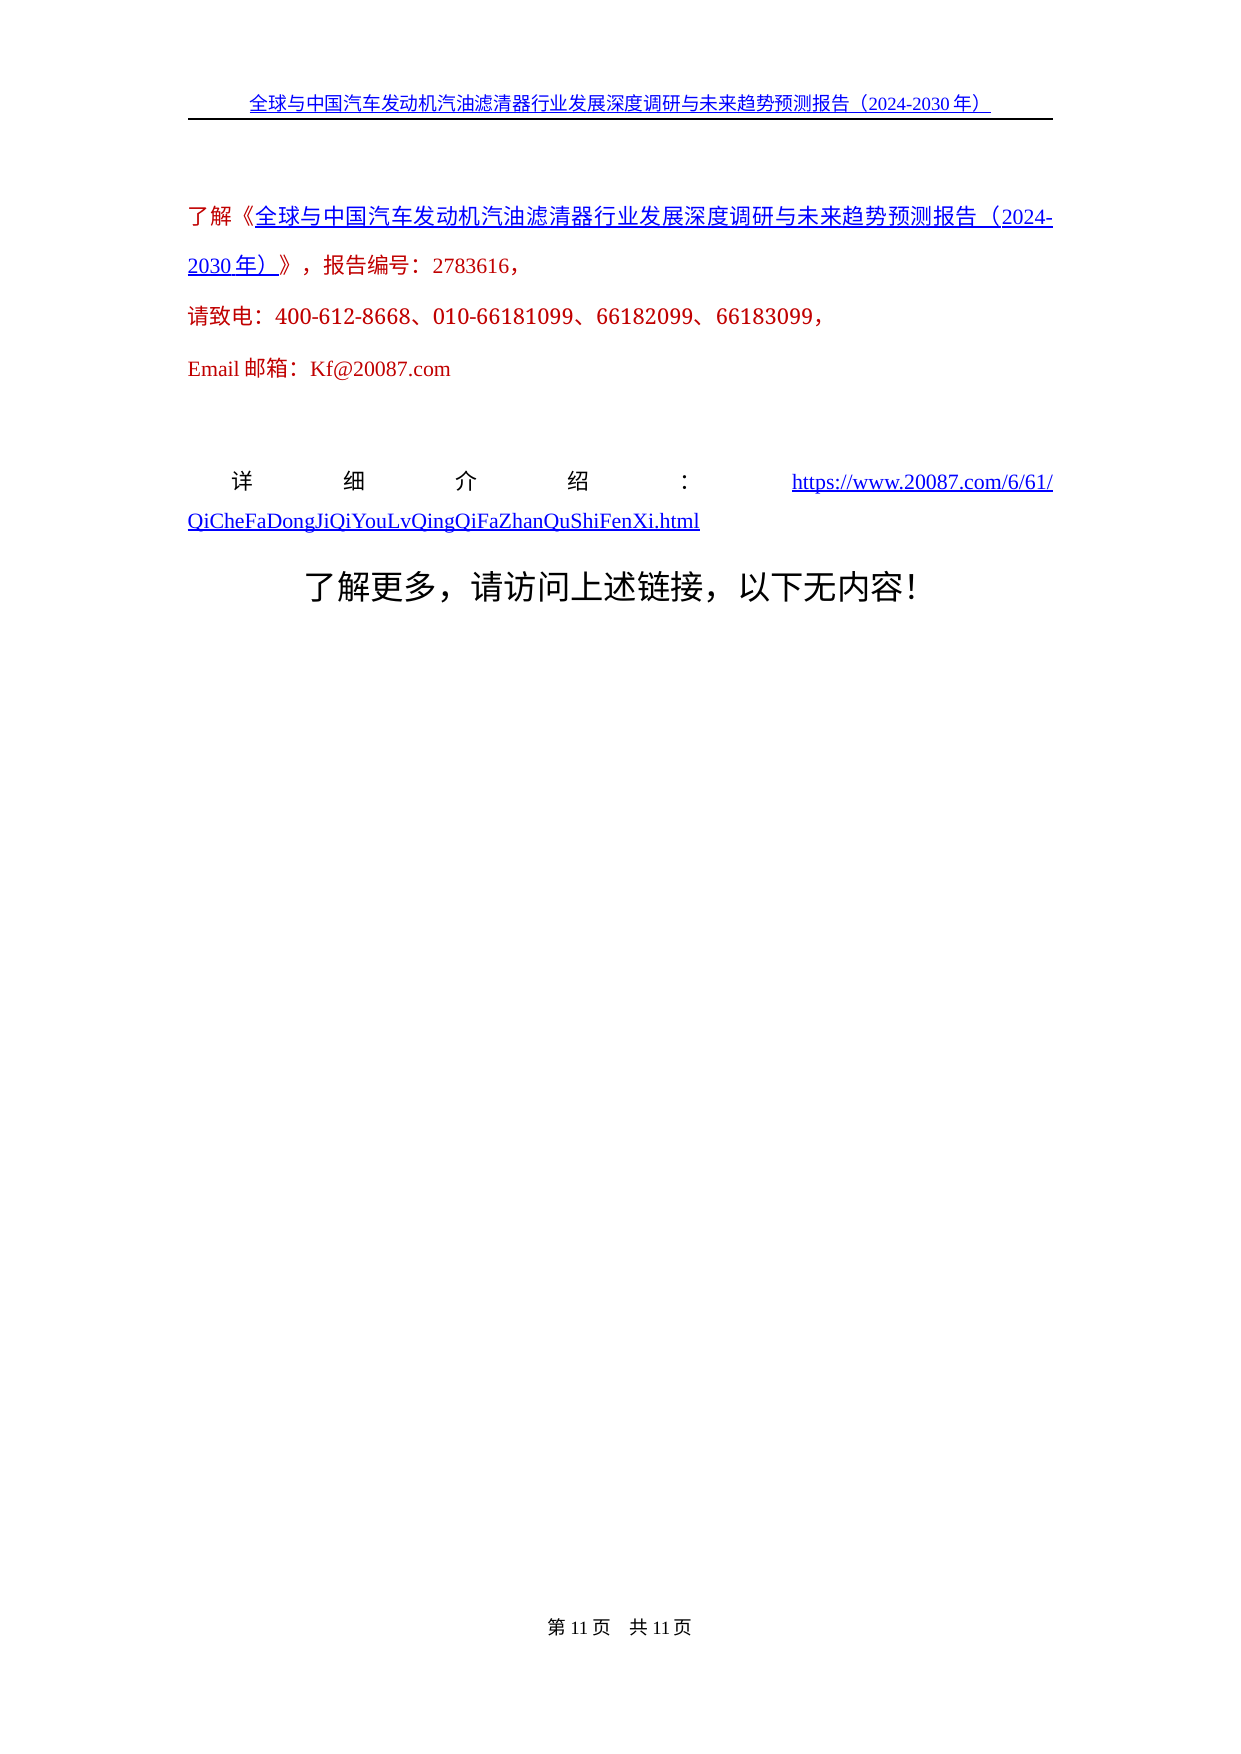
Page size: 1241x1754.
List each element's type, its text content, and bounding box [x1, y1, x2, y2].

text 请致电：400-612-8668、010-66181099、66182099、66183099， [187, 299, 1053, 331]
text 详细介绍：https://www.20087.com/6/61/QiCheFaDongJiQiYouLvQingQiFaZhanQuShiFenXi.html [187, 463, 1053, 536]
text Email邮箱：Kf@20087.com [187, 350, 1053, 383]
title 了解更多，请访问上述链接，以下无内容！ [187, 552, 1053, 617]
text 了解《全球与中国汽车发动机汽油滤清器行业发展深度调研与未来趋势预测报告（2024-2030年）》，报告编号：2783616， [187, 198, 1053, 280]
